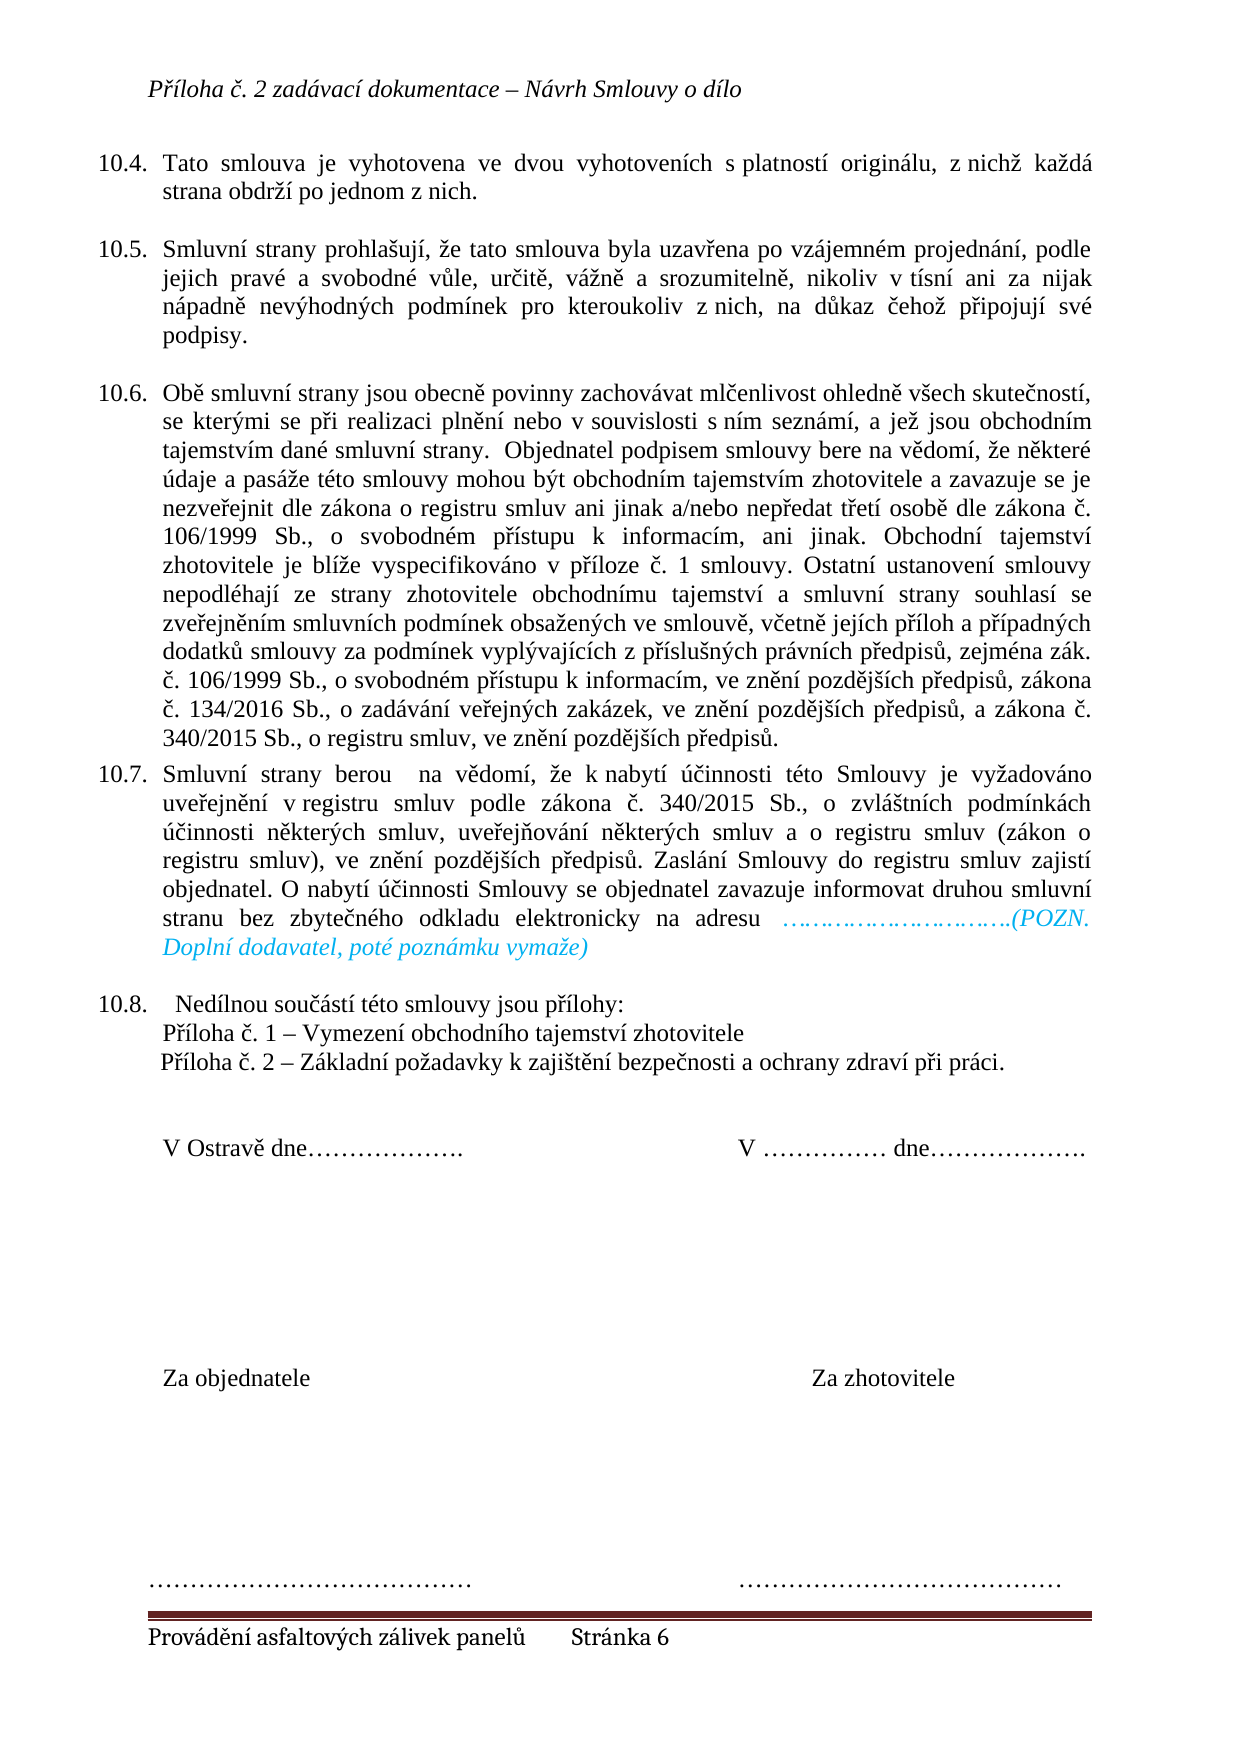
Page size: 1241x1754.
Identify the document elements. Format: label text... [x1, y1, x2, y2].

text Za objednatele Za zhotovitele [162, 1363, 1092, 1392]
text ………………………………… ………………………………… [148, 1564, 1092, 1593]
text Příloha č. 2 – Základní požadavky k zajištění bezpečnosti a ochrany zdraví při práci. [148, 1047, 1092, 1076]
list Obě smluvní strany jsou obecně povinny zachovávat mlčenlivost ohledně všech skutečností, se kterými se při realizaci plnění nebo v souvislosti s ním seznámí, a jež jsou obchodním tajemstvím dané smluvní strany. Objednatel podpisem smlouvy bere na vědomí, že některé údaje a pasáže této smlouvy mohou být obchodním tajemstvím zhotovitele a zavazuje se je nezveřejnit dle zákona o registru smluv ani jinak a/nebo nepředat třetí osobě dle zákona č. 106/1999 Sb., o svobodném přístupu k informacím, ani jinak. Obchodní tajemství zhotovitele je blíže vyspecifikováno v příloze č. 1 smlouvy. Ostatní ustanovení smlouvy nepodléhají ze strany zhotovitele obchodnímu tajemství a smluvní strany souhlasí se zveřejněním smluvních podmínek obsažených ve smlouvě, včetně jejích příloh a případných dodatků smlouvy za podmínek vyplývajících z příslušných právních předpisů, zejména zák. č. 106/1999 Sb., o svobodném přístupu k informacím, ve znění pozdějších předpisů, zákona č. 134/2016 Sb., o zadávání veřejných zakázek, ve znění pozdějších předpisů, a zákona č. 340/2015 Sb., o registru smluv, ve znění pozdějších předpisů. [148, 378, 1092, 751]
list Smluvní strany prohlašují, že tato smlouva byla uzavřena po vzájemném projednání, podle jejich pravé a svobodné vůle, určitě, vážně a srozumitelně, nikoliv v tísní ani za nijak nápadně nevýhodných podmínek pro kteroukoliv z nich, na důkaz čehož připojují své podpisy. [148, 234, 1092, 349]
text V Ostravě dne………………. V …………… dne………………. [162, 1133, 1092, 1162]
list Tato smlouva je vyhotovena ve dvou vyhotoveních s platností originálu, z nichž každá strana obdrží po jednom z nich. [148, 148, 1092, 205]
text Příloha č. 1 – Vymezení obchodního tajemství zhotovitele [148, 1018, 1092, 1047]
list Smluvní strany berou na vědomí, že k nabytí účinnosti této Smlouvy je vyžadováno uveřejnění v registru smluv podle zákona č. 340/2015 Sb., o zvláštních podmínkách účinnosti některých smluv, uveřejňování některých smluv a o registru smluv (zákon o registru smluv), ve znění pozdějších předpisů. Zaslání Smlouvy do registru smluv zajistí objednatel. O nabytí účinnosti Smlouvy se objednatel zavazuje informovat druhou smluvní stranu bez zbytečného odkladu elektronicky na adresu ………………………….(POZN. Doplní dodavatel, poté poznámku vymaže) [148, 759, 1092, 961]
list Nedílnou součástí této smlouvy jsou přílohy: [148, 989, 1092, 1018]
